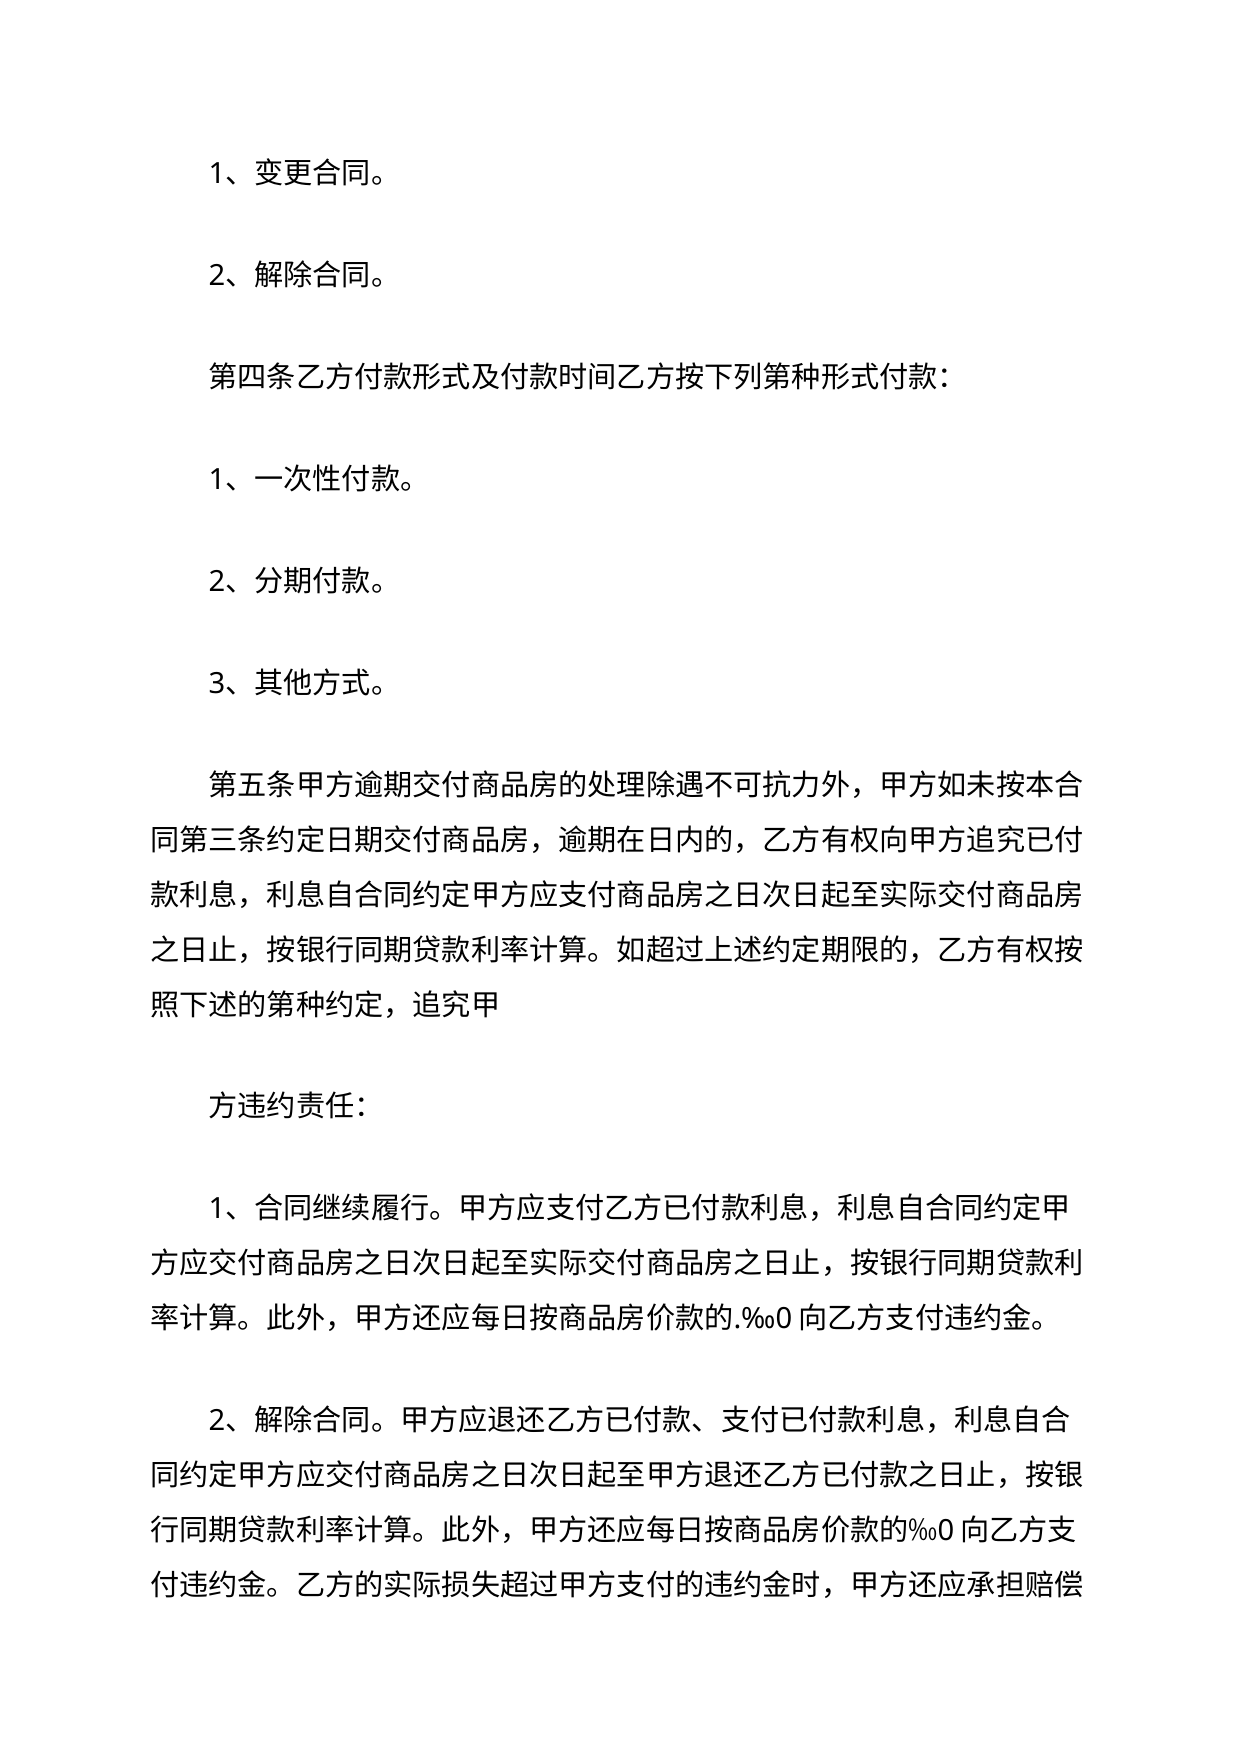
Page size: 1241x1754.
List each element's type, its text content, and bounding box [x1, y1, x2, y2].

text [150, 1397, 1090, 1604]
text 第五条甲方逾期交付商品房的处理除遇不可抗力外，甲方如未按本合同第三条约定日期交付商品房，逾期在日内的，乙方有权向甲方追究已付款利息，利息自合同约定甲方应支付商品房之日次日起至实际交付商品房之日止，按银行同期贷款利率计算。如超过上述约定期限的，乙方有权按照下述的第种约定，追究甲 [150, 762, 1090, 1023]
text 1、变更合同。 [150, 150, 1090, 192]
text 2、解除合同。 [150, 252, 1090, 294]
text 1、合同继续履行。甲方应支付乙方已付款利息，利息自合同约定甲方应交付商品房之日次日起至实际交付商品房之日止，按银行同期贷款利率计算。此外，甲方还应每日按商品房价款的.‰0向乙方支付违约金。 [150, 1185, 1090, 1337]
text 1、一次性付款。 [150, 456, 1090, 498]
text 第四条乙方付款形式及付款时间乙方按下列第种形式付款： [150, 354, 1090, 396]
text 3、其他方式。 [150, 660, 1090, 702]
text 2、分期付款。 [150, 558, 1090, 600]
text 方违约责任： [150, 1083, 1090, 1125]
